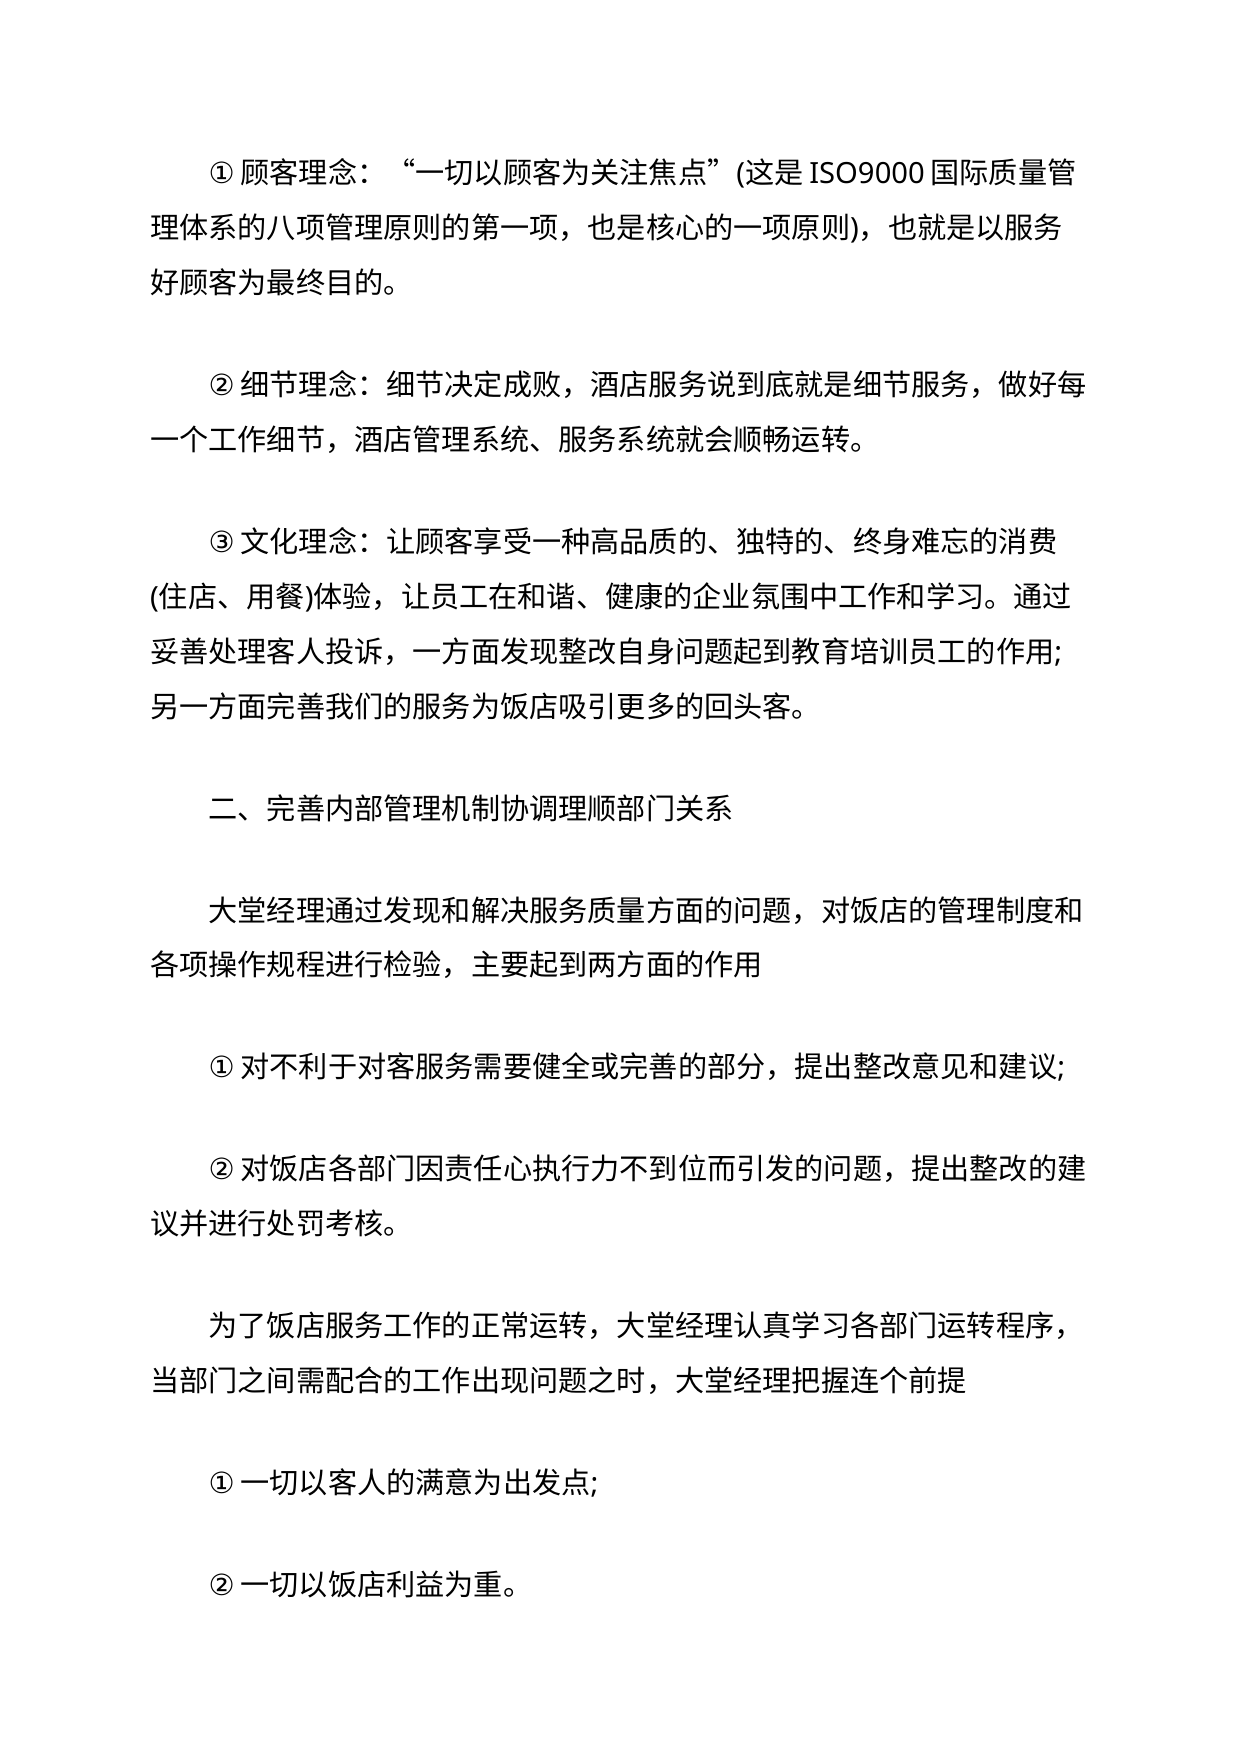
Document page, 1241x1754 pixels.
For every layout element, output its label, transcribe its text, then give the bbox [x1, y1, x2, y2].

text 大堂经理通过发现和解决服务质量方面的问题，对饭店的管理制度和各项操作规程进行检验，主要起到两方面的作用 [150, 887, 1090, 984]
text ②一切以饭店利益为重。 [150, 1561, 1090, 1603]
text ①顾客理念：“一切以顾客为关注焦点”(这是ISO9000国际质量管理体系的八项管理原则的第一项，也是核心的一项原则)，也就是以服务好顾客为最终目的。 [150, 150, 1090, 302]
text ③文化理念：让顾客享受一种高品质的、独特的、终身难忘的消费(住店、用餐)体验，让员工在和谐、健康的企业氛围中工作和学习。通过妥善处理客人投诉，一方面发现整改自身问题起到教育培训员工的作用;另一方面完善我们的服务为饭店吸引更多的回头客。 [150, 518, 1090, 726]
text ②细节理念：细节决定成败，酒店服务说到底就是细节服务，做好每一个工作细节，酒店管理系统、服务系统就会顺畅运转。 [150, 362, 1090, 459]
text ②对饭店各部门因责任心执行力不到位而引发的问题，提出整改的建议并进行处罚考核。 [150, 1146, 1090, 1243]
text 二、完善内部管理机制协调理顺部门关系 [150, 785, 1090, 828]
text ①一切以客人的满意为出发点; [150, 1459, 1090, 1502]
text ①对不利于对客服务需要健全或完善的部分，提出整改意见和建议; [150, 1044, 1090, 1086]
text 为了饭店服务工作的正常运转，大堂经理认真学习各部门运转程序，当部门之间需配合的工作出现问题之时，大堂经理把握连个前提 [150, 1302, 1090, 1400]
